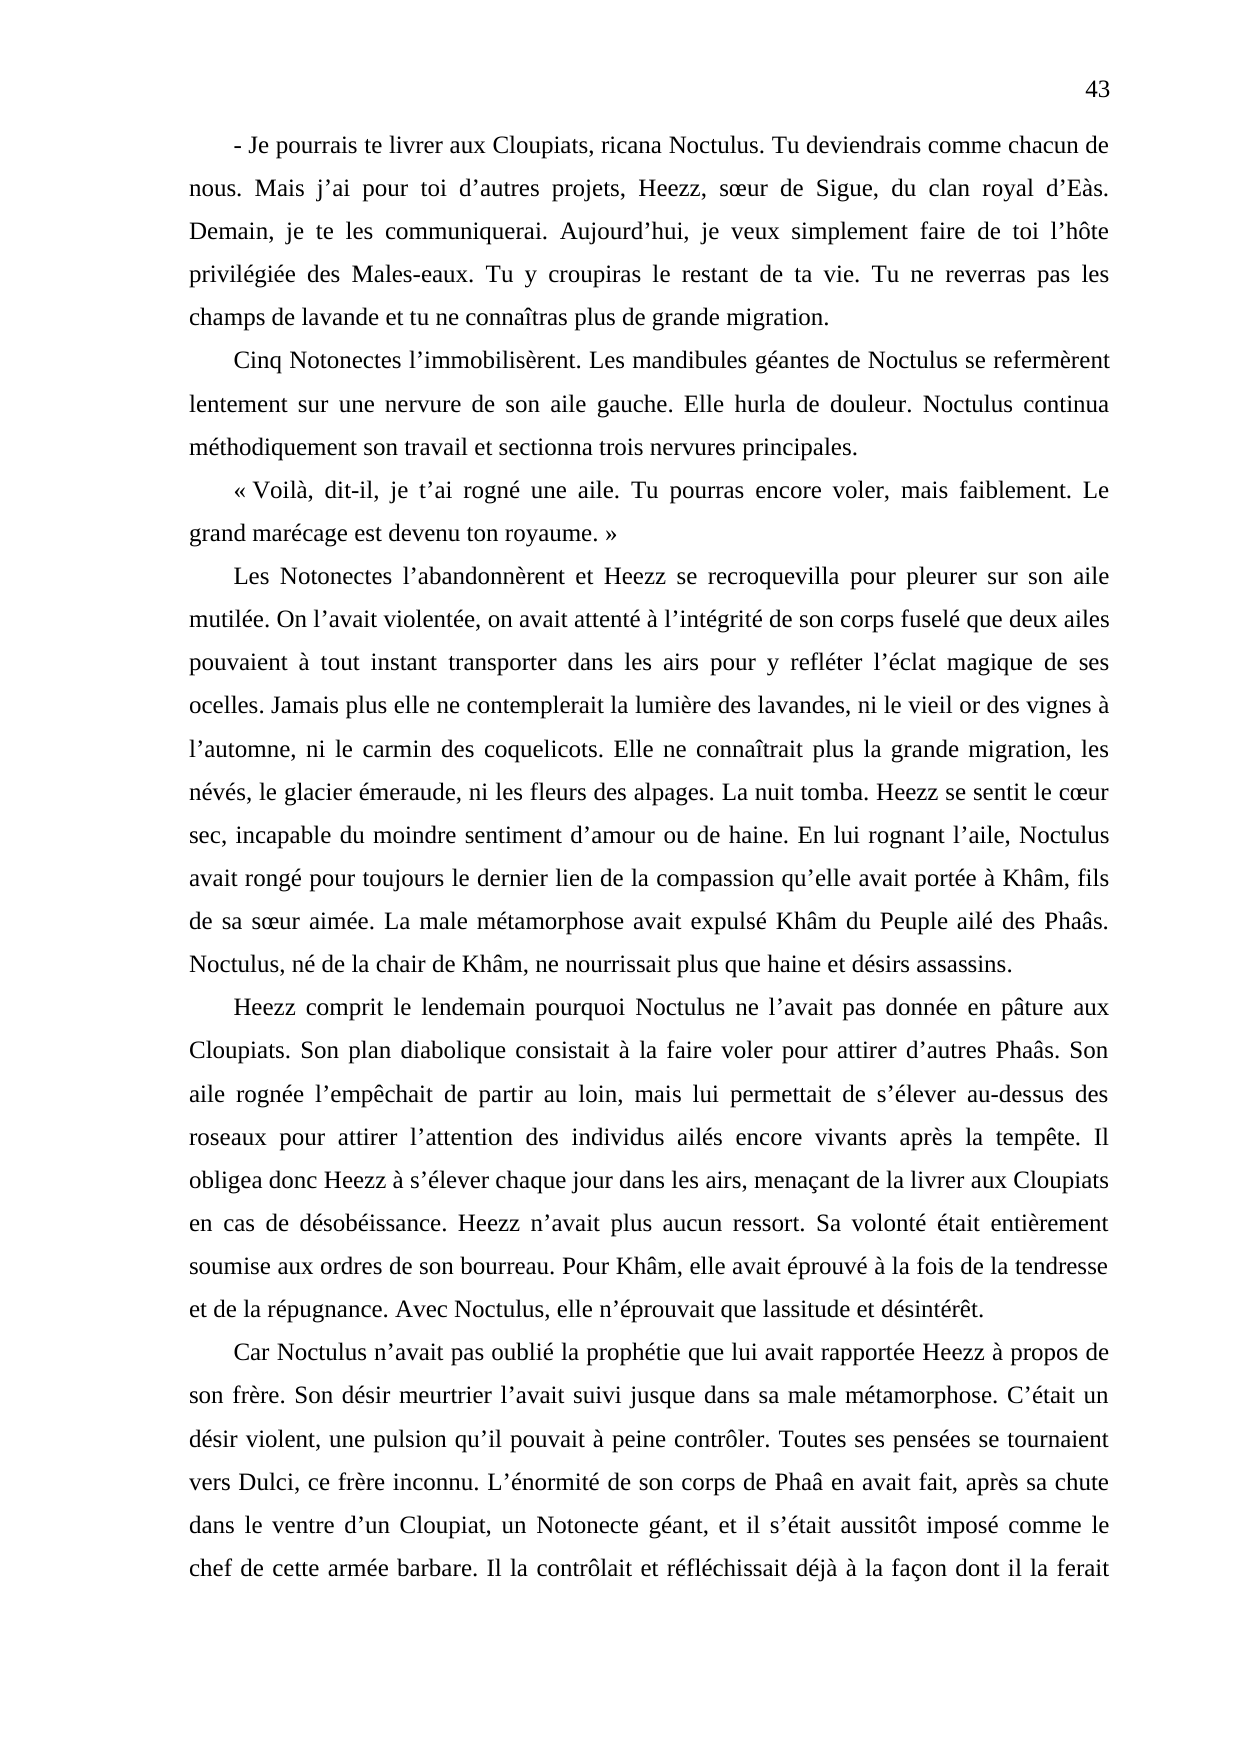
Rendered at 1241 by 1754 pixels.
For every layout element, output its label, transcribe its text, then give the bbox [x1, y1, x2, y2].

text Cinq Notonectes l’immobilisèrent. Les mandibules géantes de Noctulus se refermèrent lentement sur une nervure de son aile gauche. Elle hurla de douleur. Noctulus continua méthodiquement son travail et sectionna trois nervures principales. [189, 346, 1110, 461]
text Les Notonectes l’abandonnèrent et Heezz se recroquevilla pour pleurer sur son aile mutilée. On l’avait violentée, on avait attenté à l’intégrité de son corps fuselé que deux ailes pouvaient à tout instant transporter dans les airs pour y refléter l’éclat magique de ses ocelles. Jamais plus elle ne contemplerait la lumière des lavandes, ni le vieil or des vignes à l’automne, ni le carmin des coquelicots. Elle ne connaîtrait plus la grande migration, les névés, le glacier émeraude, ni les fleurs des alpages. La nuit tomba. Heezz se sentit le cœur sec, incapable du moindre sentiment d’amour ou de haine. En lui rognant l’aile, Noctulus avait rongé pour toujours le dernier lien de la compassion qu’elle avait portée à Khâm, fils de sa sœur aimée. La male métamorphose avait expulsé Khâm du Peuple ailé des Phaâs. Noctulus, né de la chair de Khâm, ne nourrissait plus que haine et désirs assassins. [189, 561, 1110, 978]
text Heezz comprit le lendemain pourquoi Noctulus ne l’avait pas donnée en pâture aux Cloupiats. Son plan diabolique consistait à la faire voler pour attirer d’autres Phaâs. Son aile rognée l’empêchait de partir au loin, mais lui permettait de s’élever au-dessus des roseaux pour attirer l’attention des individus ailés encore vivants après la tempête. Il obligea donc Heezz à s’élever chaque jour dans les airs, menaçant de la livrer aux Cloupiats en cas de désobéissance. Heezz n’avait plus aucun ressort. Sa volonté était entièrement soumise aux ordres de son bourreau. Pour Khâm, elle avait éprouvé à la fois de la tendresse et de la répugnance. Avec Noctulus, elle n’éprouvait que lassitude et désintérêt. [189, 992, 1110, 1323]
text - Je pourrais te livrer aux Cloupiats, ricana Noctulus. Tu deviendrais comme chacun de nous. Mais j’ai pour toi d’autres projets, Heezz, sœur de Sigue, du clan royal d’Eàs. Demain, je te les communiquerai. Aujourd’hui, je veux simplement faire de toi l’hôte privilégiée des Males-eaux. Tu y croupiras le restant de ta vie. Tu ne reverras pas les champs de lavande et tu ne connaîtras plus de grande migration. [189, 130, 1110, 331]
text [189, 1337, 1110, 1582]
text « Voilà, dit-il, je t’ai rogné une aile. Tu pourras encore voler, mais faiblement. Le grand marécage est devenu ton royaume. » [189, 475, 1110, 547]
